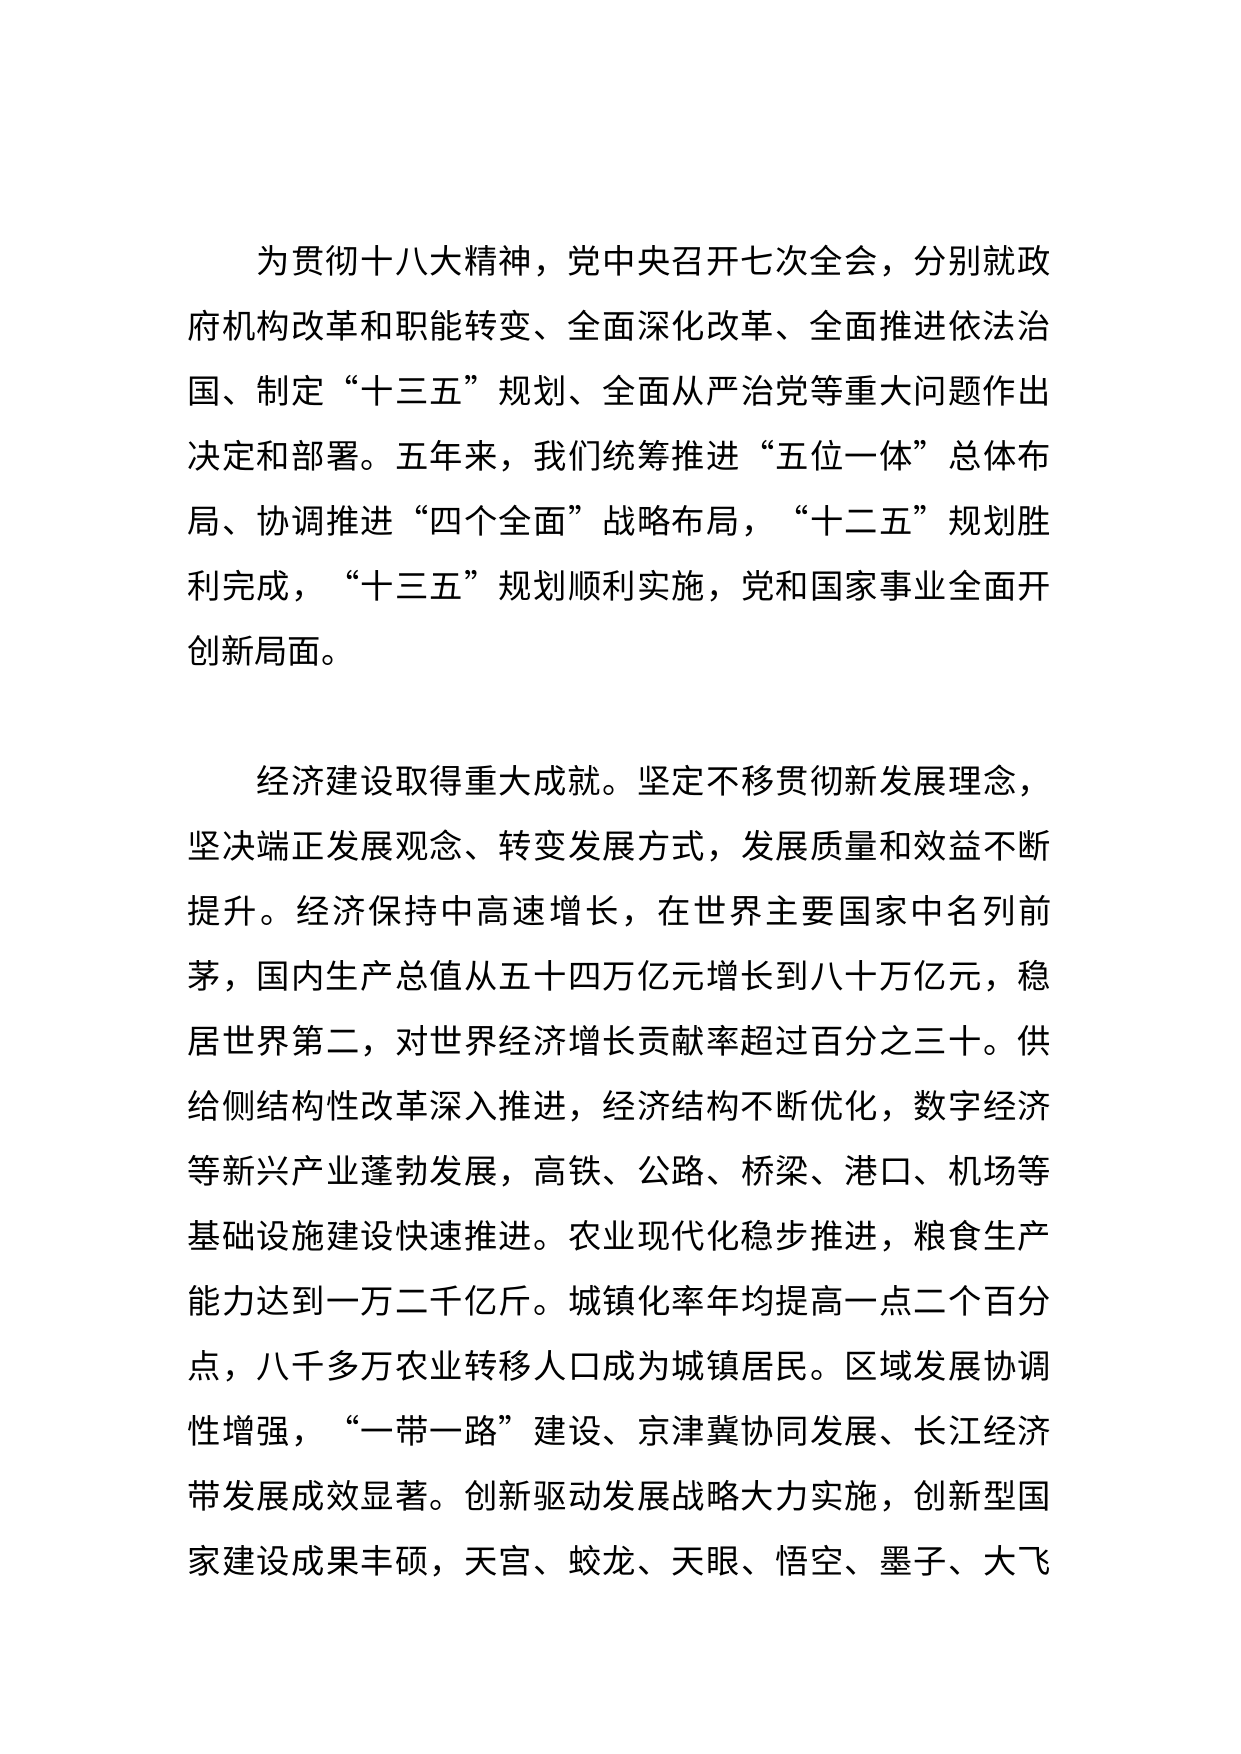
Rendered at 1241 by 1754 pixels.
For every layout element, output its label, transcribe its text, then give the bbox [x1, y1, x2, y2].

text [187, 747, 1053, 1592]
text 为贯彻十八大精神，党中央召开七次全会，分别就政府机构改革和职能转变、全面深化改革、全面推进依法治国、制定“十三五”规划、全面从严治党等重大问题作出决定和部署。五年来，我们统筹推进“五位一体”总体布局、协调推进“四个全面”战略布局，“十二五”规划胜利完成，“十三五”规划顺利实施，党和国家事业全面开创新局面。 [187, 227, 1053, 682]
